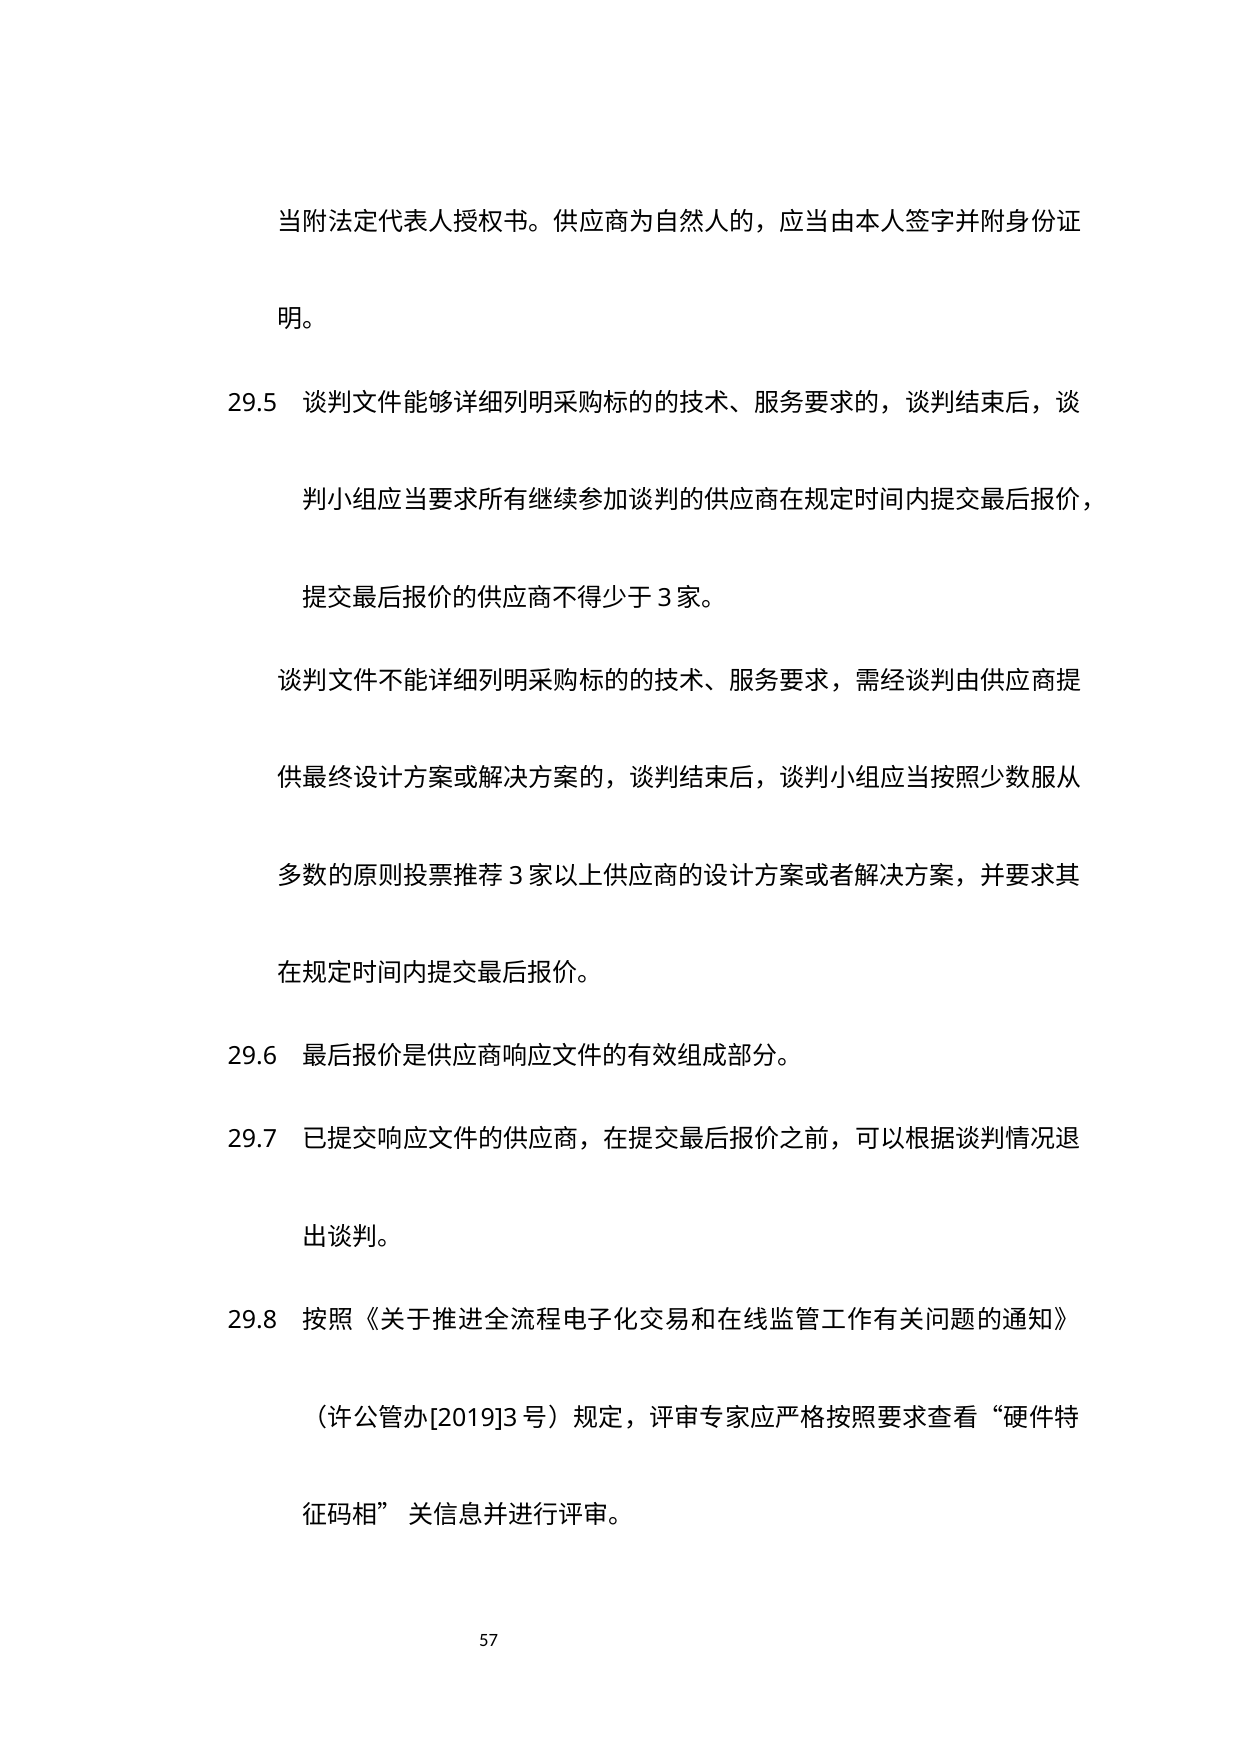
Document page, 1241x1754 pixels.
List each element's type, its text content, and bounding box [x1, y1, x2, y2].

text 谈判文件不能详细列明采购标的的技术、服务要求，需经谈判由供应商提供最终设计方案或解决方案的，谈判结束后，谈判小组应当按照少数服从多数的原则投票推荐3家以上供应商的设计方案或者解决方案，并要求其在规定时间内提交最后报价。 [278, 646, 1081, 1003]
text 供应商应当按照谈判文件的变动情况和谈判小组的要求重新提交响应文件，并由其法定代表人或授权代表签字或者加盖公章。由授权代表签字的，应当附法定代表人授权书。供应商为自然人的，应当由本人签字并附身份证明。 [278, 187, 1081, 349]
list 按照《关于推进全流程电子化交易和在线监管工作有关问题的通知》（许公管办[2019]3号）规定，评审专家应严格按照要求查看“硬件特征码相” 关信息并进行评审。 [227, 1285, 1081, 1545]
list 谈判文件能够详细列明采购标的的技术、服务要求的，谈判结束后，谈判小组应当要求所有继续参加谈判的供应商在规定时间内提交最后报价，提交最后报价的供应商不得少于3家。 [227, 368, 1081, 628]
list 最后报价是供应商响应文件的有效组成部分。 [227, 1021, 1081, 1086]
list 已提交响应文件的供应商，在提交最后报价之前，可以根据谈判情况退出谈判。 [227, 1104, 1081, 1267]
